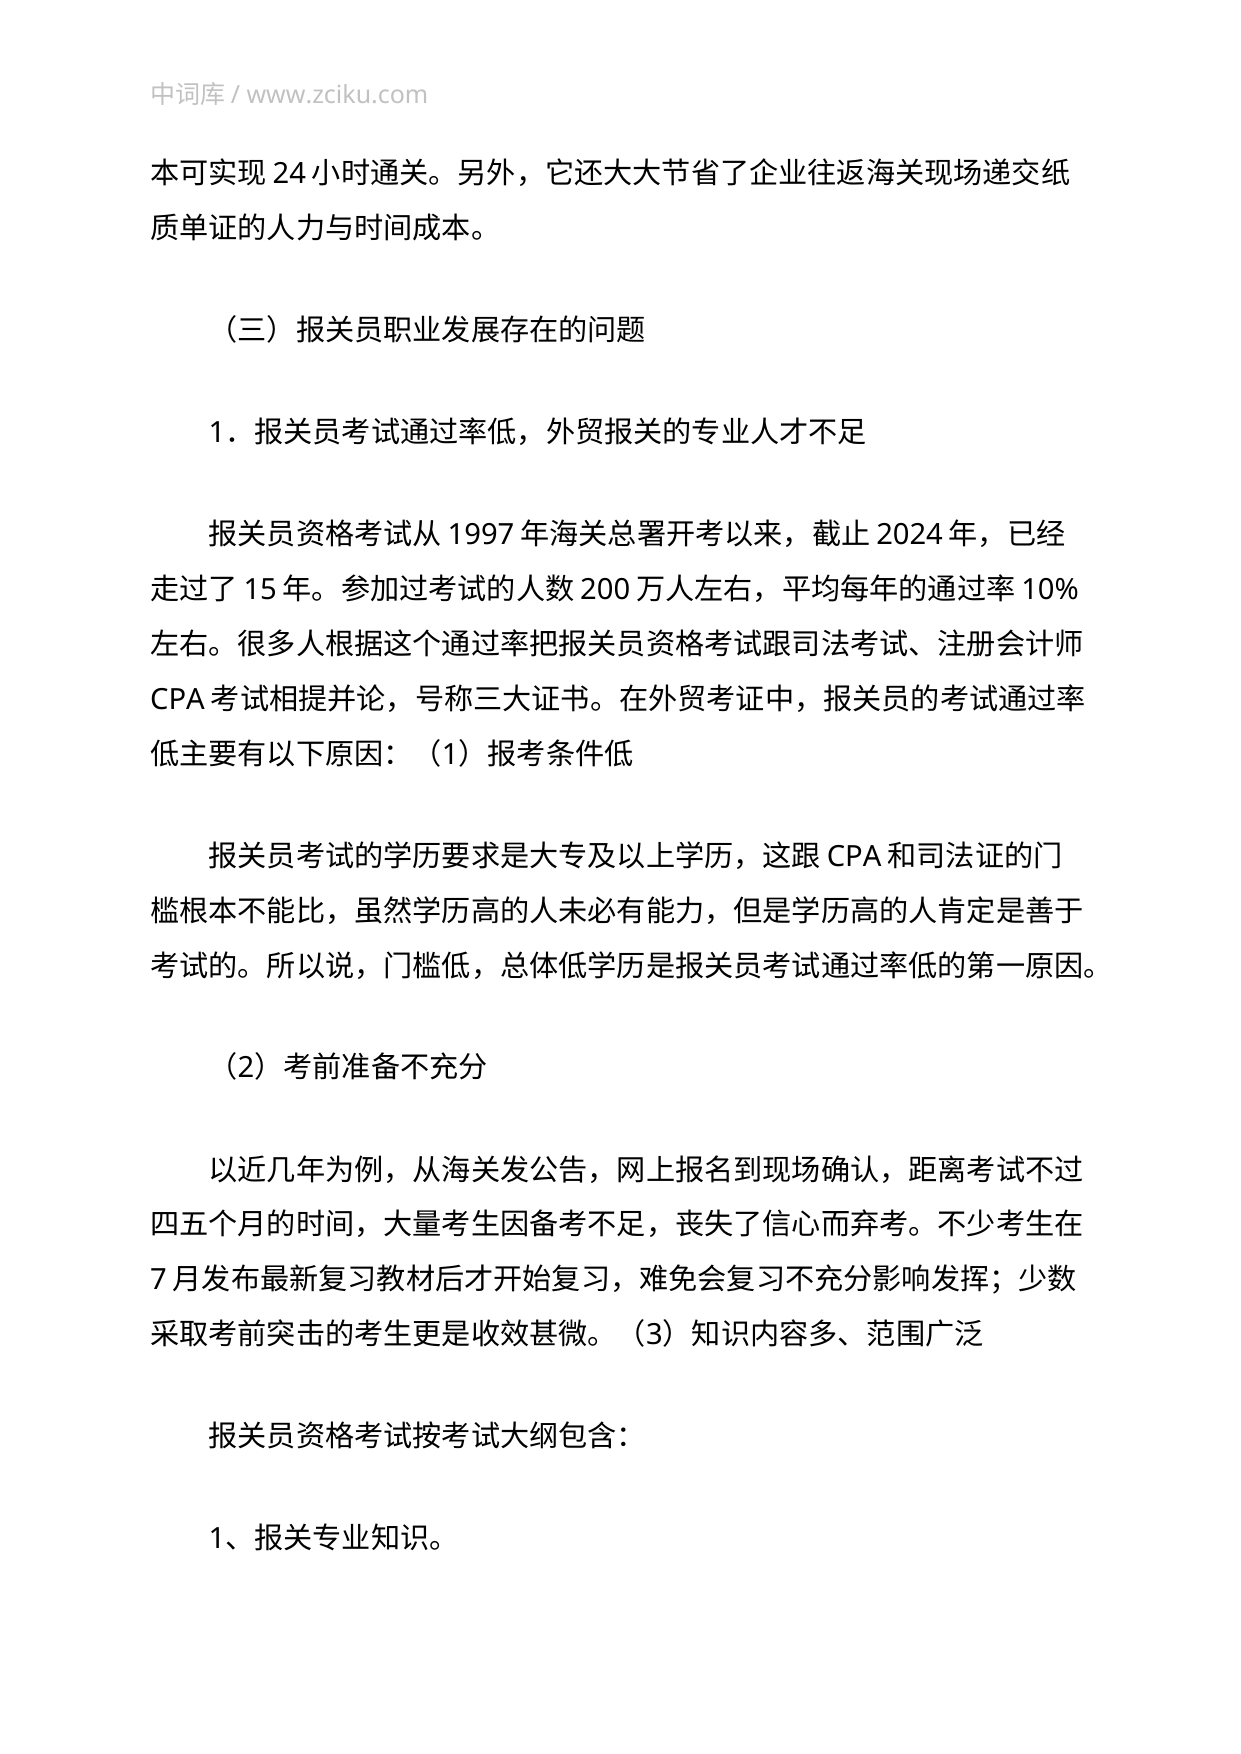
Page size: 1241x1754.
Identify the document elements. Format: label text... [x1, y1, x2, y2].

text （三）报关员职业发展存在的问题 [150, 307, 1090, 349]
text （2）考前准备不充分 [150, 1044, 1090, 1086]
text 1．报关员考试通过率低，外贸报关的专业人才不足 [150, 408, 1090, 451]
text 报关员资格考试从1997年海关总署开考以来，截止2024年，已经走过了15年。参加过考试的人数200万人左右，平均每年的通过率10%左右。很多人根据这个通过率把报关员资格考试跟司法考试、注册会计师CPA考试相提并论，号称三大证书。在外贸考证中，报关员的考试通过率低主要有以下原因：（1）报考条件低 [150, 511, 1090, 773]
text 报关员资格考试按考试大纲包含： [150, 1413, 1090, 1455]
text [150, 150, 1090, 247]
text 1、报关专业知识。 [150, 1514, 1090, 1557]
text 报关员考试的学历要求是大专及以上学历，这跟CPA和司法证的门槛根本不能比，虽然学历高的人未必有能力，但是学历高的人肯定是善于考试的。所以说，门槛低，总体低学历是报关员考试通过率低的第一原因。 [150, 832, 1090, 984]
text 以近几年为例，从海关发公告，网上报名到现场确认，距离考试不过四五个月的时间，大量考生因备考不足，丧失了信心而弃考。不少考生在7月发布最新复习教材后才开始复习，难免会复习不充分影响发挥；少数采取考前突击的考生更是收效甚微。（3）知识内容多、范围广泛 [150, 1146, 1090, 1353]
